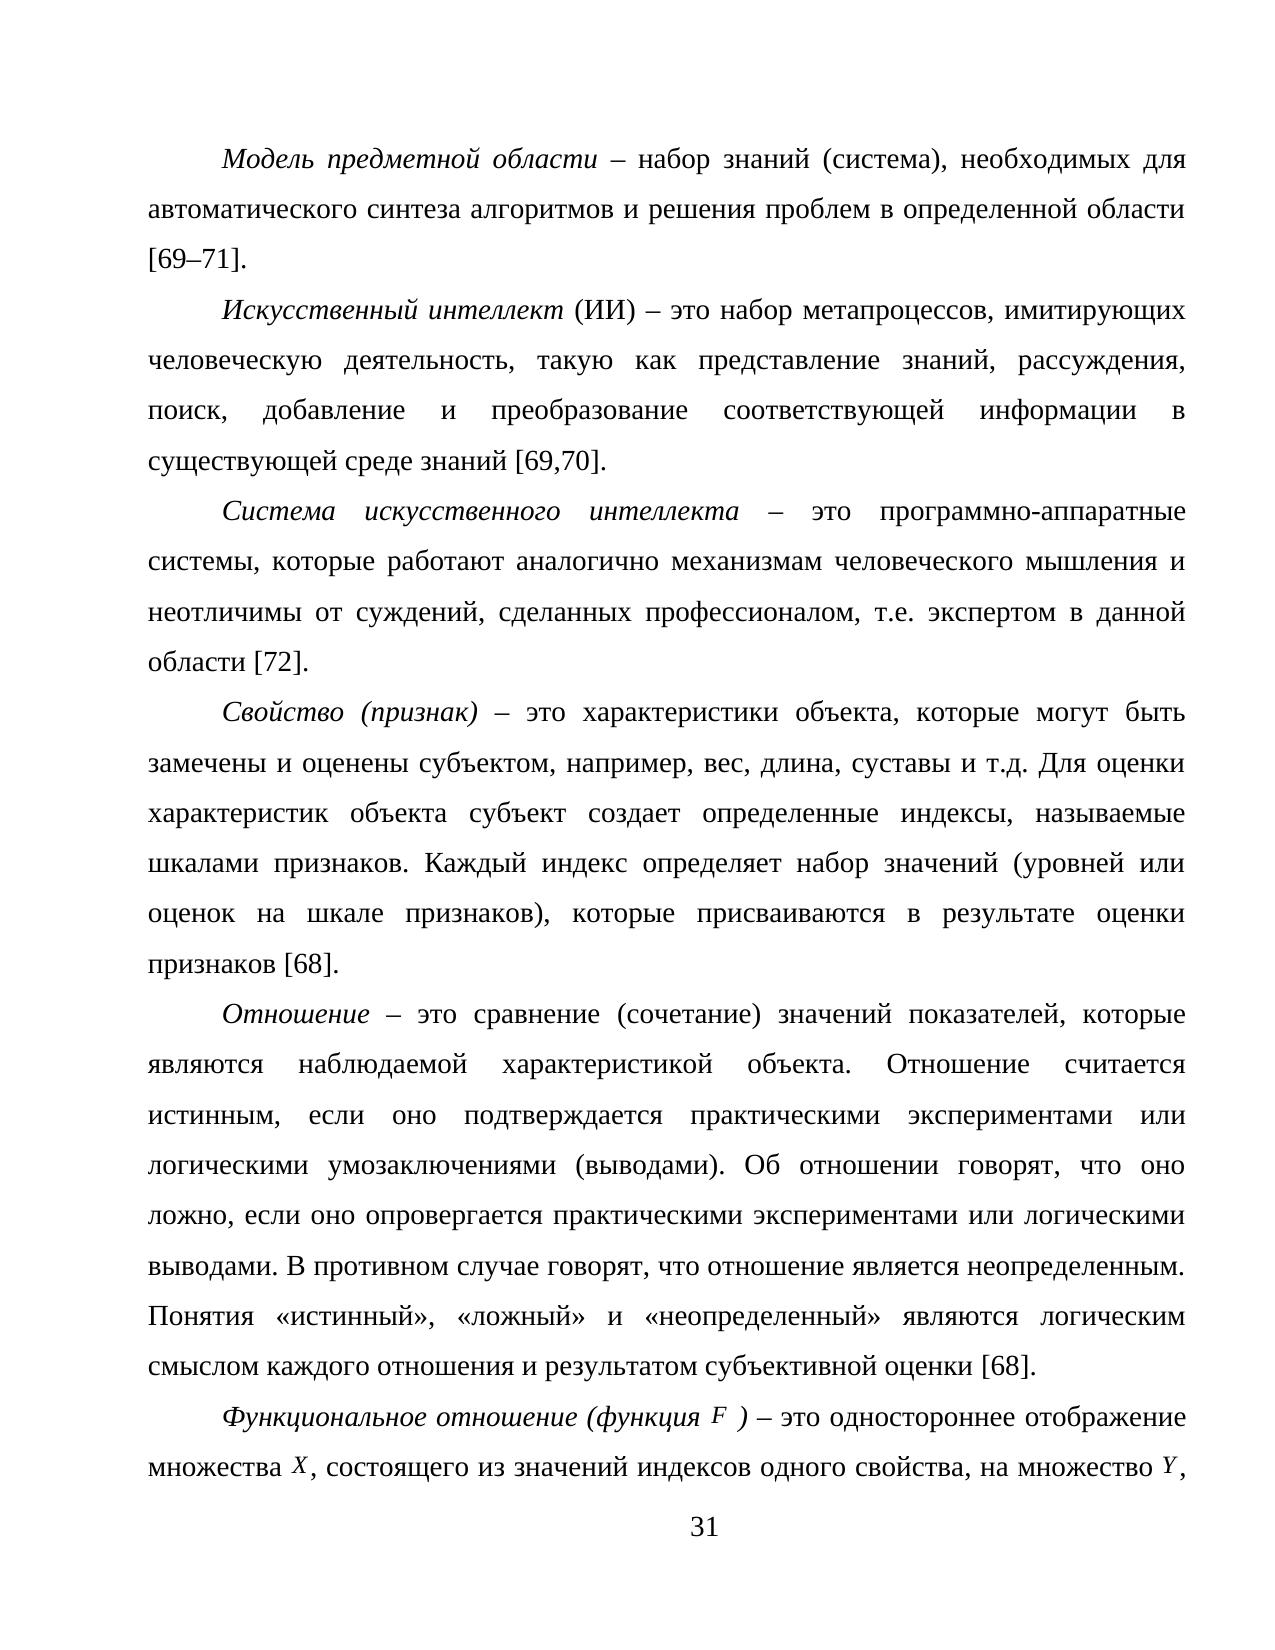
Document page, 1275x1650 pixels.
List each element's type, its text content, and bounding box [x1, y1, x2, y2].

text Система искусственного интеллекта – это программно-аппаратные системы, которые работают аналогично механизмам человеческого мышления и неотличимы от суждений, сделанных профессионалом, т.е. экспертом в данной области [72]. [148, 493, 1186, 678]
text Модель предметной области – набор знаний (система), необходимых для автоматического синтеза алгоритмов и решения проблем в определенной области [69–71]. [148, 141, 1186, 275]
text Искусственный интеллект (ИИ) – это набор метапроцессов, имитирующих человеческую деятельность, такую как представление знаний, рассуждения, поиск, добавление и преобразование соответствующей информации в существующей среде знаний [69,70]. [148, 292, 1186, 476]
text Свойство (признак) – это характеристики объекта, которые могут быть замечены и оценены субъектом, например, вес, длина, суставы и т.д. Для оценки характеристик объекта субъект создает определенные индексы, называемые шкалами признаков. Каждый индекс определяет набор значений (уровней или оценок на шкале признаков), которые присваиваются в результате оценки признаков [68]. [148, 694, 1186, 979]
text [148, 1399, 1186, 1483]
text Отношение – это сравнение (сочетание) значений показателей, которые являются наблюдаемой характеристикой объекта. Отношение считается истинным, если оно подтверждается практическими экспериментами или логическими умозаключениями (выводами). Об отношении говорят, что оно ложно, если оно опровергается практическими экспериментами или логическими выводами. В противном случае говорят, что отношение является неопределенным. Понятия «истинный», «ложный» и «неопределенный» являются логическим смыслом каждого отношения и результатом субъективной оценки [68]. [148, 996, 1186, 1382]
